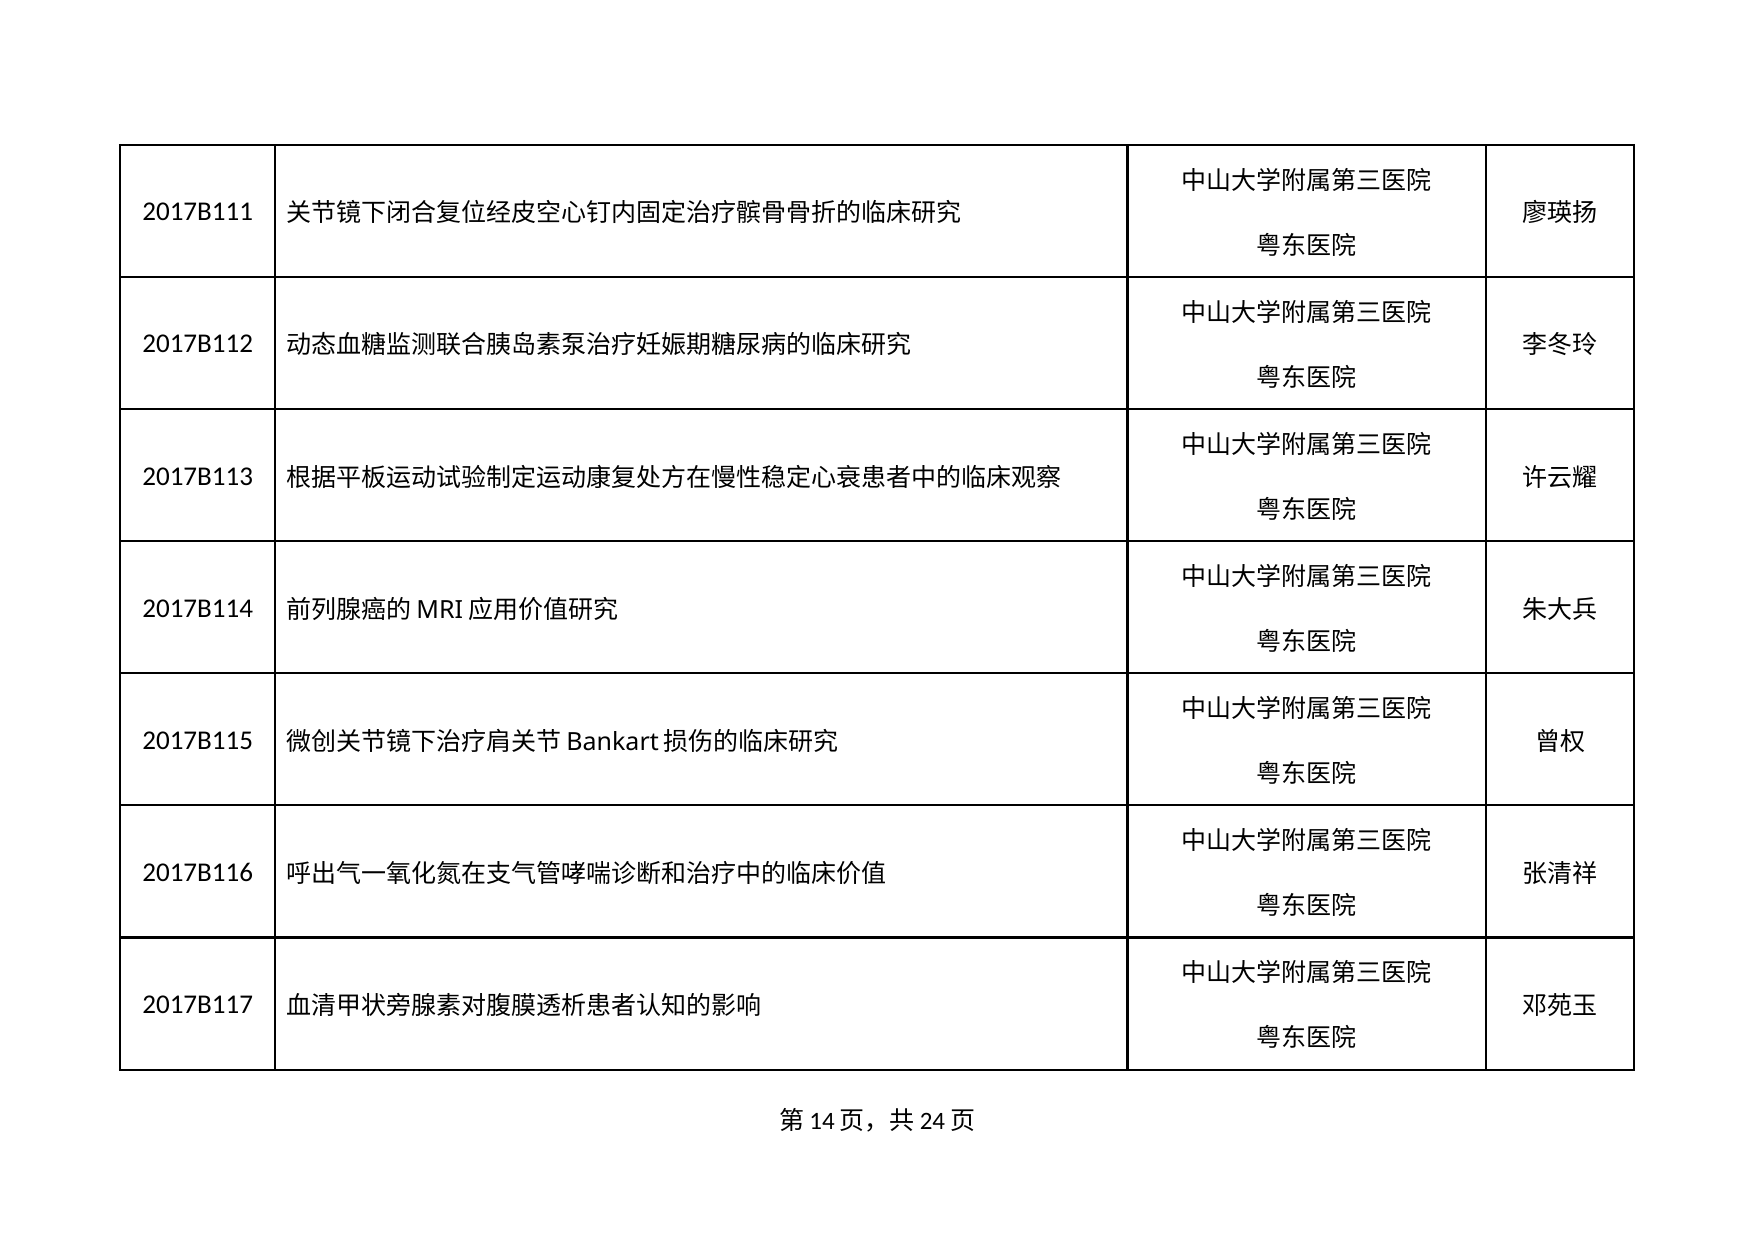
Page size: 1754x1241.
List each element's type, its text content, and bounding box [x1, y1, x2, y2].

table_cell 2017B116 [121, 806, 274, 936]
table_cell 2017B112 [121, 278, 274, 408]
table_cell 张清祥 [1487, 806, 1633, 936]
table_cell 中山大学附属第三医院 粤东医院 [1129, 939, 1485, 1068]
table_cell 微创关节镜下治疗肩关节Bankart损伤的临床研究 [276, 674, 1126, 804]
table_cell 许云耀 [1487, 410, 1633, 540]
table_cell 2017B117 [121, 939, 274, 1068]
table_cell 邓苑玉 [1487, 939, 1633, 1068]
table_cell 李冬玲 [1487, 278, 1633, 408]
table_cell 2017B114 [121, 542, 274, 672]
table_cell 关节镜下闭合复位经皮空心钉内固定治疗髌骨骨折的临床研究 [276, 146, 1126, 276]
table_cell 动态血糖监测联合胰岛素泵治疗妊娠期糖尿病的临床研究 [276, 278, 1126, 408]
table_cell 中山大学附属第三医院 粤东医院 [1129, 146, 1485, 276]
table_cell 廖瑛扬 [1487, 146, 1633, 276]
table_cell 呼出气一氧化氮在支气管哮喘诊断和治疗中的临床价值 [276, 806, 1126, 936]
table_cell 中山大学附属第三医院 粤东医院 [1129, 542, 1485, 672]
table_cell 根据平板运动试验制定运动康复处方在慢性稳定心衰患者中的临床观察 [276, 410, 1126, 540]
table_cell 血清甲状旁腺素对腹膜透析患者认知的影响 [276, 939, 1126, 1068]
table_cell 朱大兵 [1487, 542, 1633, 672]
table_cell 中山大学附属第三医院 粤东医院 [1129, 278, 1485, 408]
table_cell 2017B113 [121, 410, 274, 540]
table_cell 中山大学附属第三医院 粤东医院 [1129, 674, 1485, 804]
table_cell 曾权 [1487, 674, 1633, 804]
table_cell 2017B111 [121, 146, 274, 276]
table_cell 2017B115 [121, 674, 274, 804]
table_cell 前列腺癌的MRI应用价值研究 [276, 542, 1126, 672]
table_cell 中山大学附属第三医院 粤东医院 [1129, 806, 1485, 936]
table_cell 中山大学附属第三医院 粤东医院 [1129, 410, 1485, 540]
